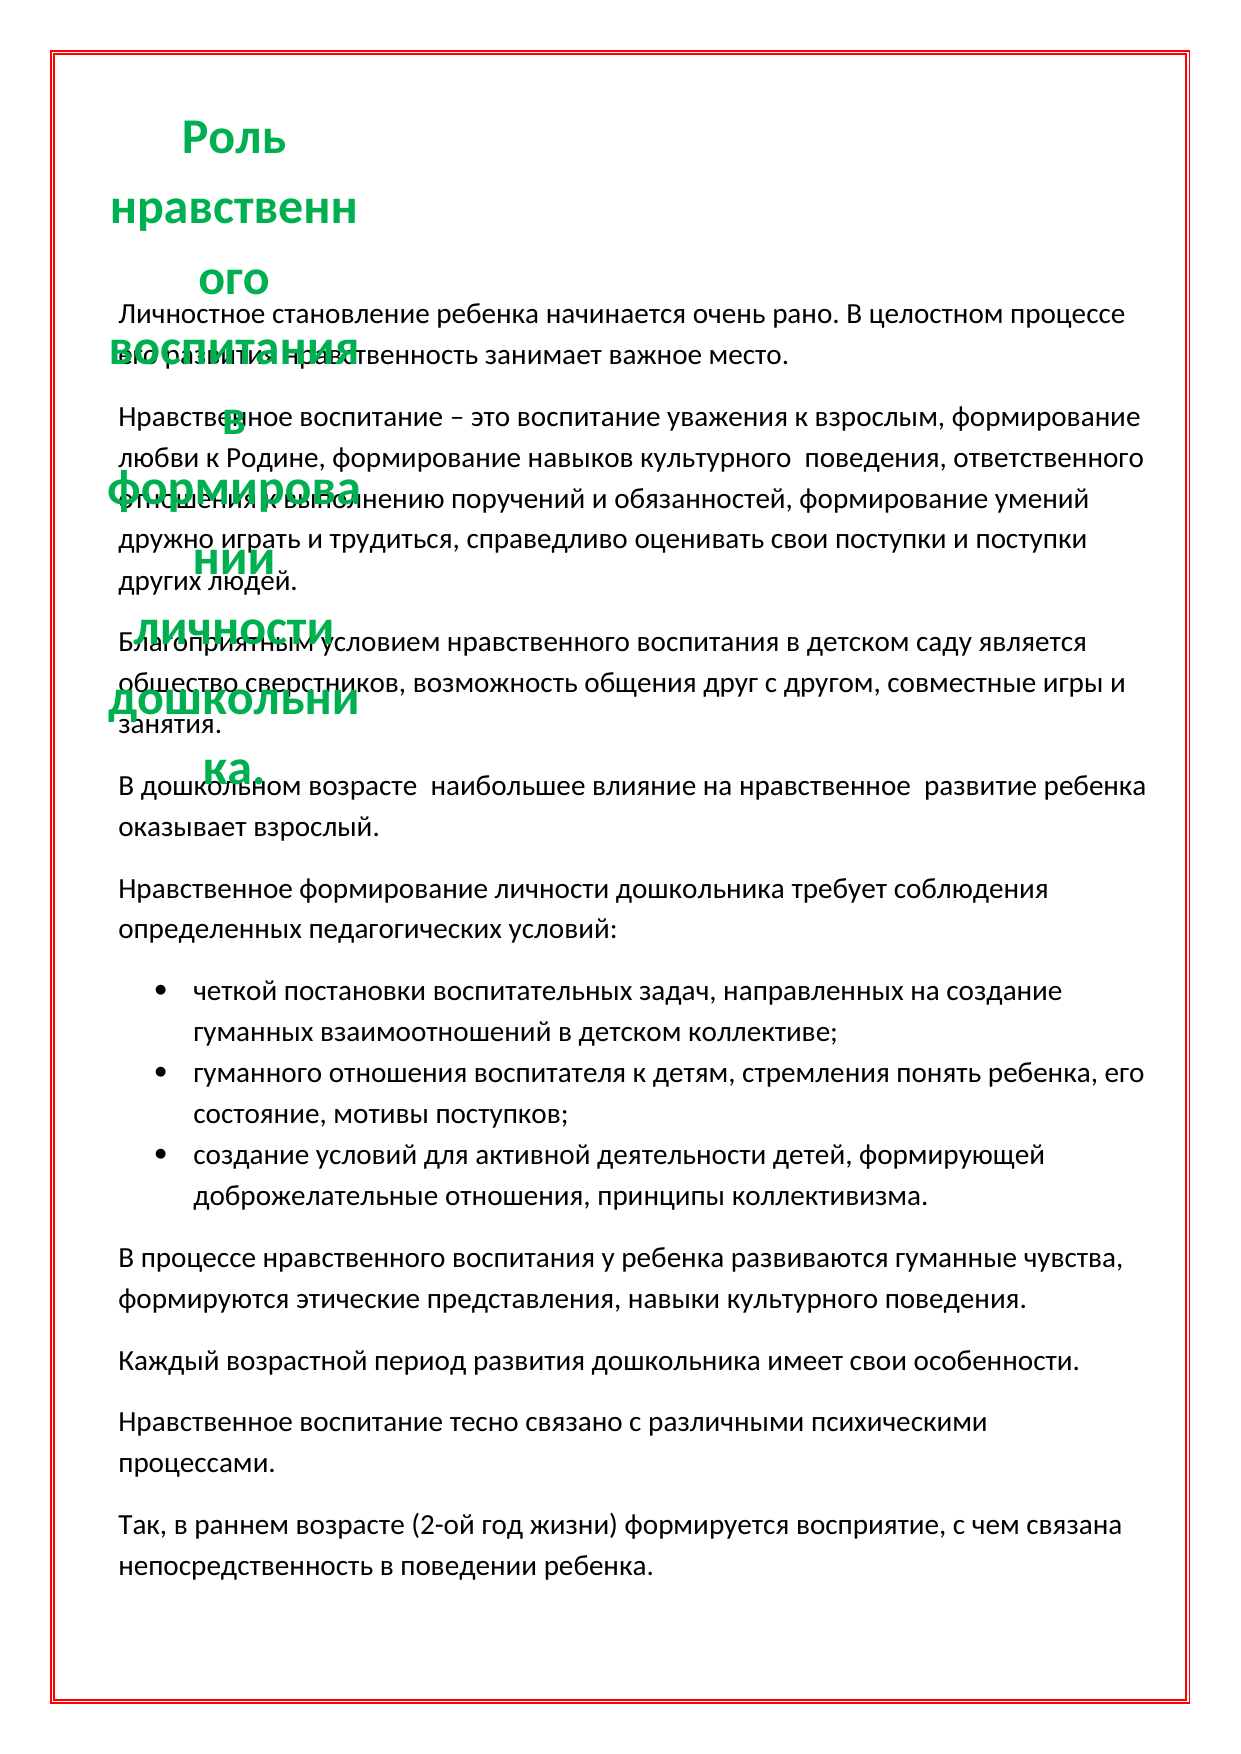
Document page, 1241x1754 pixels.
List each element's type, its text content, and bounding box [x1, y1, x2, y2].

text Так, в раннем возрасте (2-ой год жизни) формируется восприятие, с чем связана непосредственность в поведении ребенка. [118, 1506, 1152, 1583]
text Нравственное воспитание – это воспитание уважения к взрослым, формирование любви к Родине, формирование навыков культурного поведения, ответственного отношения к выполнению поручений и обязанностей, формирование умений дружно играть и трудиться, справедливо оценивать свои поступки и поступки других людей. [118, 398, 1152, 597]
list создание условий для активной деятельности детей, формирующей доброжелательные отношения, принципы коллективизма. [156, 1136, 1152, 1213]
text В процессе нравственного воспитания у ребенка развиваются гуманные чувства, формируются этические представления, навыки культурного поведения. [118, 1239, 1152, 1315]
text Каждый возрастной период развития дошкольника имеет свои особенности. [118, 1342, 1152, 1377]
text Благоприятным условием нравственного воспитания в детском саду является общество сверстников, возможность общения друг с другом, совместные игры и занятия. [118, 623, 1152, 741]
text Личностное становление ребенка начинается очень рано. В целостном процессе его развития нравственность занимает важное место. [118, 295, 1152, 372]
text В дошкольном возрасте наибольшее влияние на нравственное развитие ребенка оказывает взрослый. [118, 767, 1152, 843]
list четкой постановки воспитательных задач, направленных на создание гуманных взаимоотношений в детском коллективе; [156, 972, 1152, 1049]
text Нравственное формирование личности дошкольника требует соблюдения определенных педагогических условий: [118, 870, 1152, 946]
text Нравственное воспитание тесно связано с различными психическими процессами. [118, 1403, 1152, 1480]
list гуманного отношения воспитателя к детям, стремления понять ребенка, его состояние, мотивы поступков; [156, 1054, 1152, 1131]
